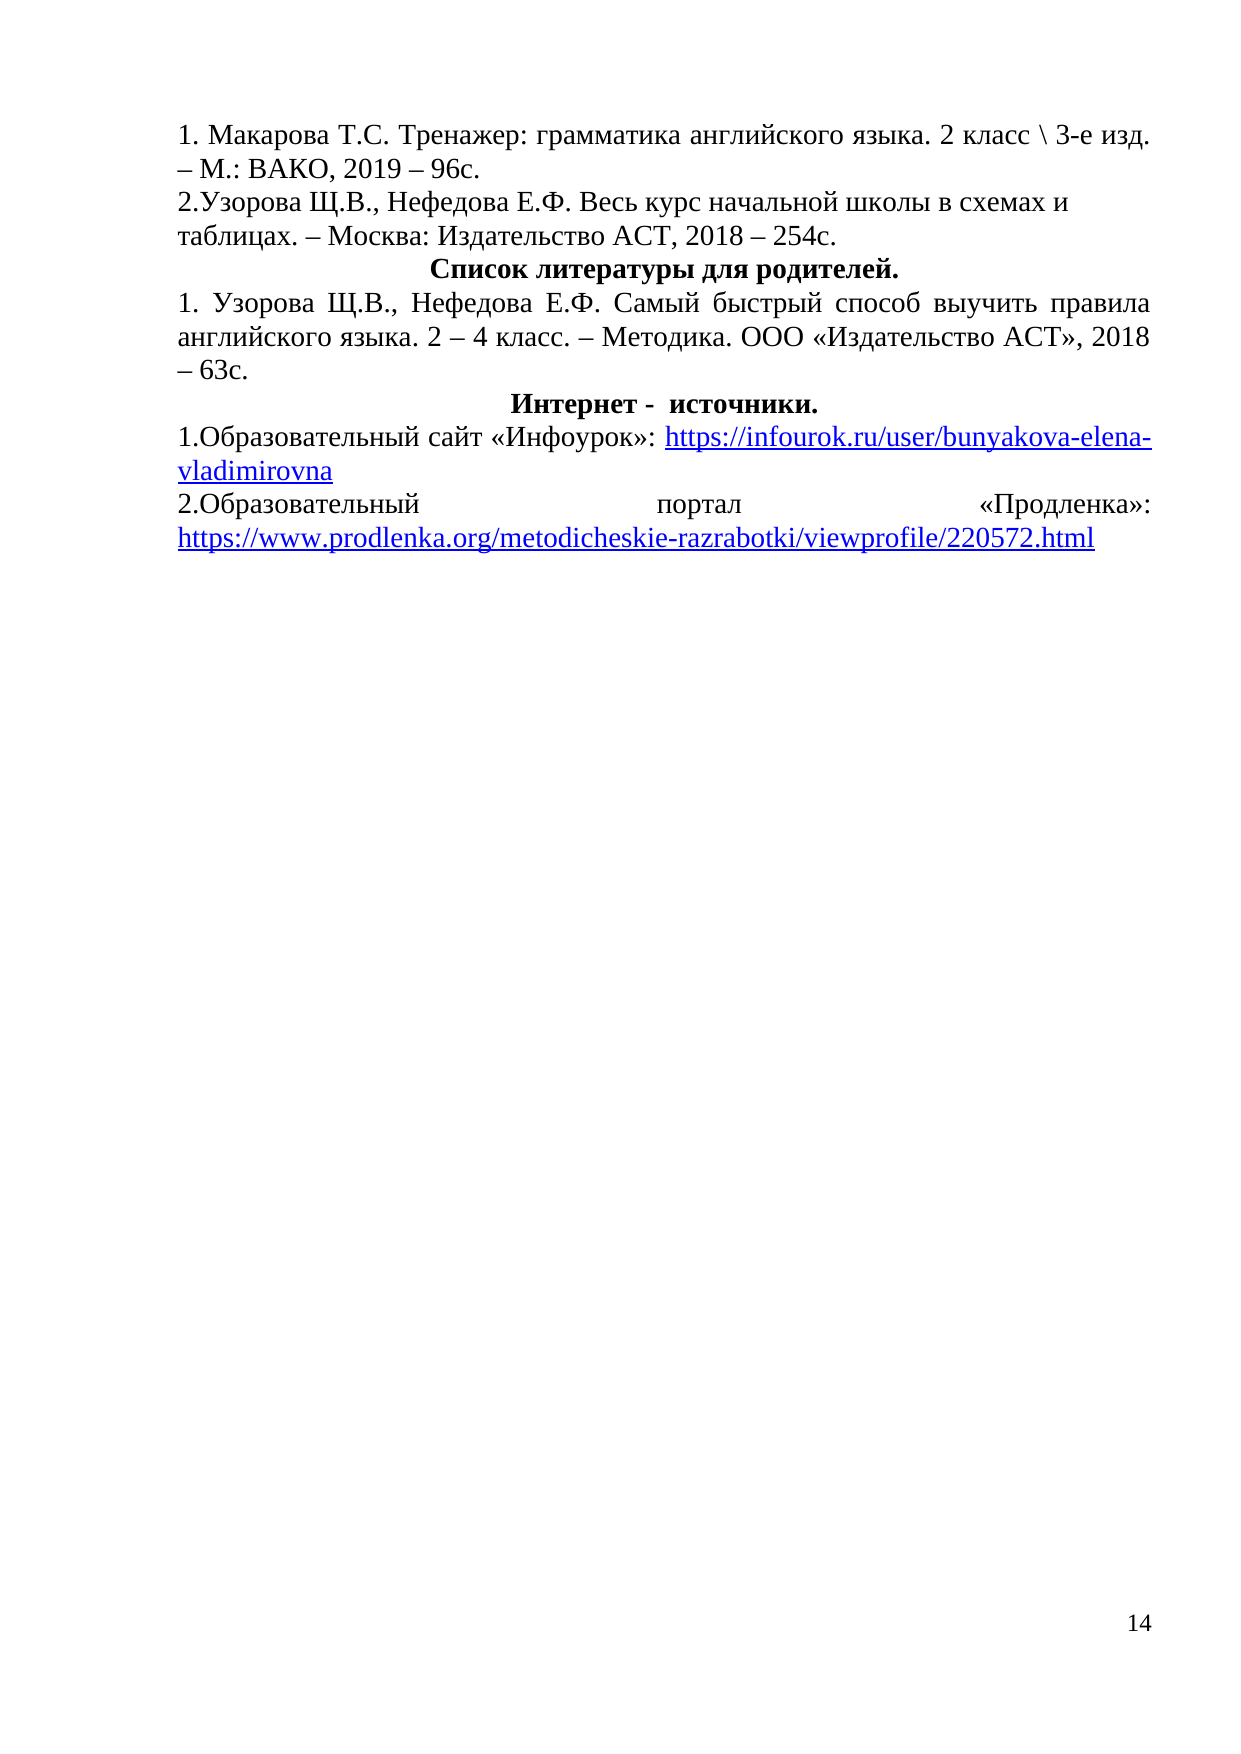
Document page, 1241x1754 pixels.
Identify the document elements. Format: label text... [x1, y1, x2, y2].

text Список литературы для родителей. [177, 252, 1152, 285]
text 1.Образовательный сайт «Инфоурок»: https://infourok.ru/user/bunyakova-elena-vladimirovna [177, 419, 1152, 486]
text Интернет - источники. [177, 386, 1152, 419]
text 1. Макарова Т.С. Тренажер: грамматика английского языка. 2 класс \ 3-е изд. – М.: ВАКО, 2019 – 96с. [177, 117, 1152, 184]
text 2.Образовательный портал «Продленка»: https://www.prodlenka.org/metodicheskie-razrabotki/viewprofile/220572.html [177, 486, 1152, 553]
text 2.Узорова Щ.В., Нефедова Е.Ф. Весь курс начальной школы в схемах и таблицах. – Москва: Издательство АСТ, 2018 – 254с. [177, 184, 1152, 252]
text 1. Узорова Щ.В., Нефедова Е.Ф. Самый быстрый способ выучить правила английского языка. 2 – 4 класс. – Методика. ООО «Издательство АСТ», 2018 – 63с. [177, 285, 1152, 386]
